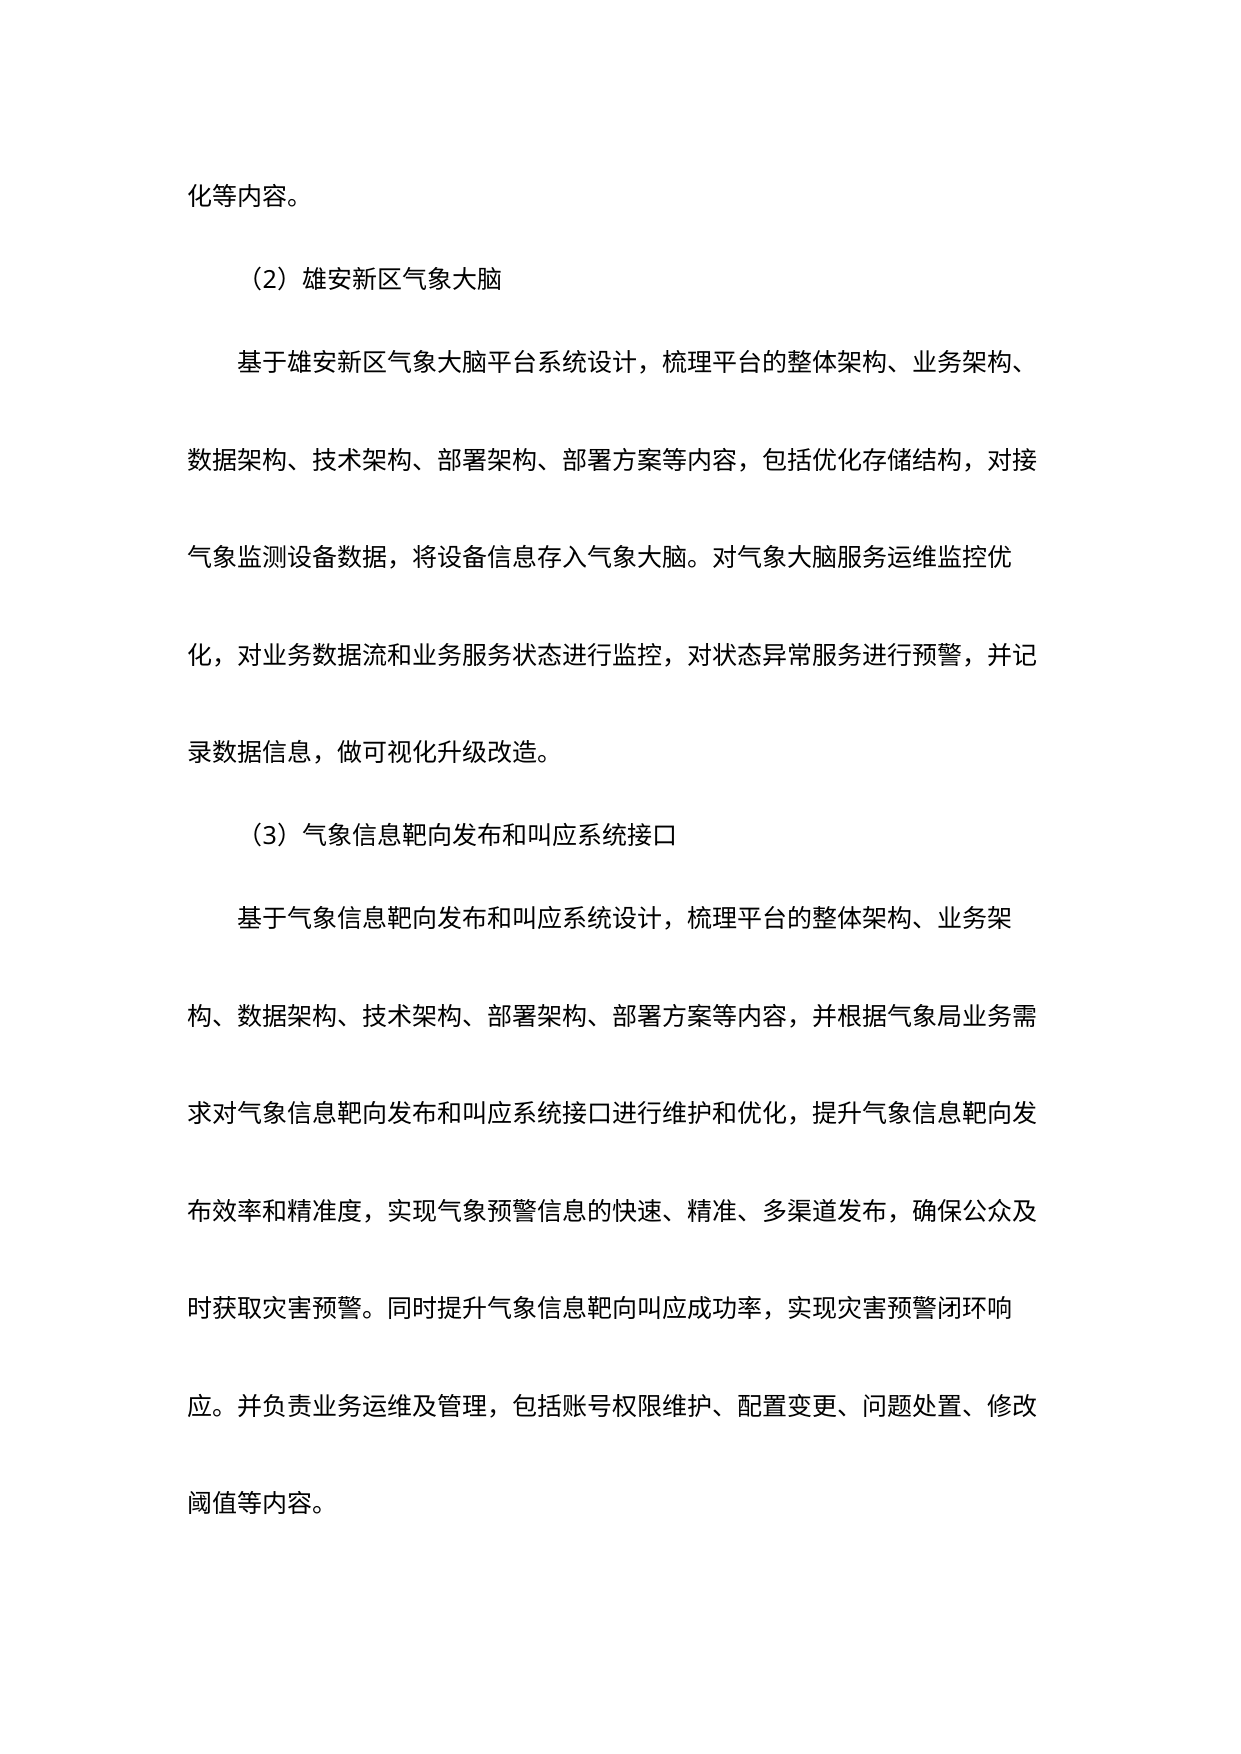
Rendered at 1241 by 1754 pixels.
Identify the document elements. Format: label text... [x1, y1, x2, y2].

list 气象信息靶向发布和叫应系统接口 [187, 801, 1053, 866]
list 雄安新区气象大脑 [187, 245, 1053, 310]
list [187, 162, 1053, 227]
list 基于气象信息靶向发布和叫应系统设计，梳理平台的整体架构、业务架构、数据架构、技术架构、部署架构、部署方案等内容，并根据气象局业务需求对气象信息靶向发布和叫应系统接口进行维护和优化，提升气象信息靶向发布效率和精准度，实现气象预警信息的快速、精准、多渠道发布，确保公众及时获取灾害预警。同时提升气象信息靶向叫应成功率，实现灾害预警闭环响应。并负责业务运维及管理，包括账号权限维护、配置变更、问题处置、修改阈值等内容。 [187, 884, 1053, 1534]
list 基于雄安新区气象大脑平台系统设计，梳理平台的整体架构、业务架构、数据架构、技术架构、部署架构、部署方案等内容，包括优化存储结构，对接气象监测设备数据，将设备信息存入气象大脑。对气象大脑服务运维监控优化，对业务数据流和业务服务状态进行监控，对状态异常服务进行预警，并记录数据信息，做可视化升级改造。 [187, 328, 1053, 783]
